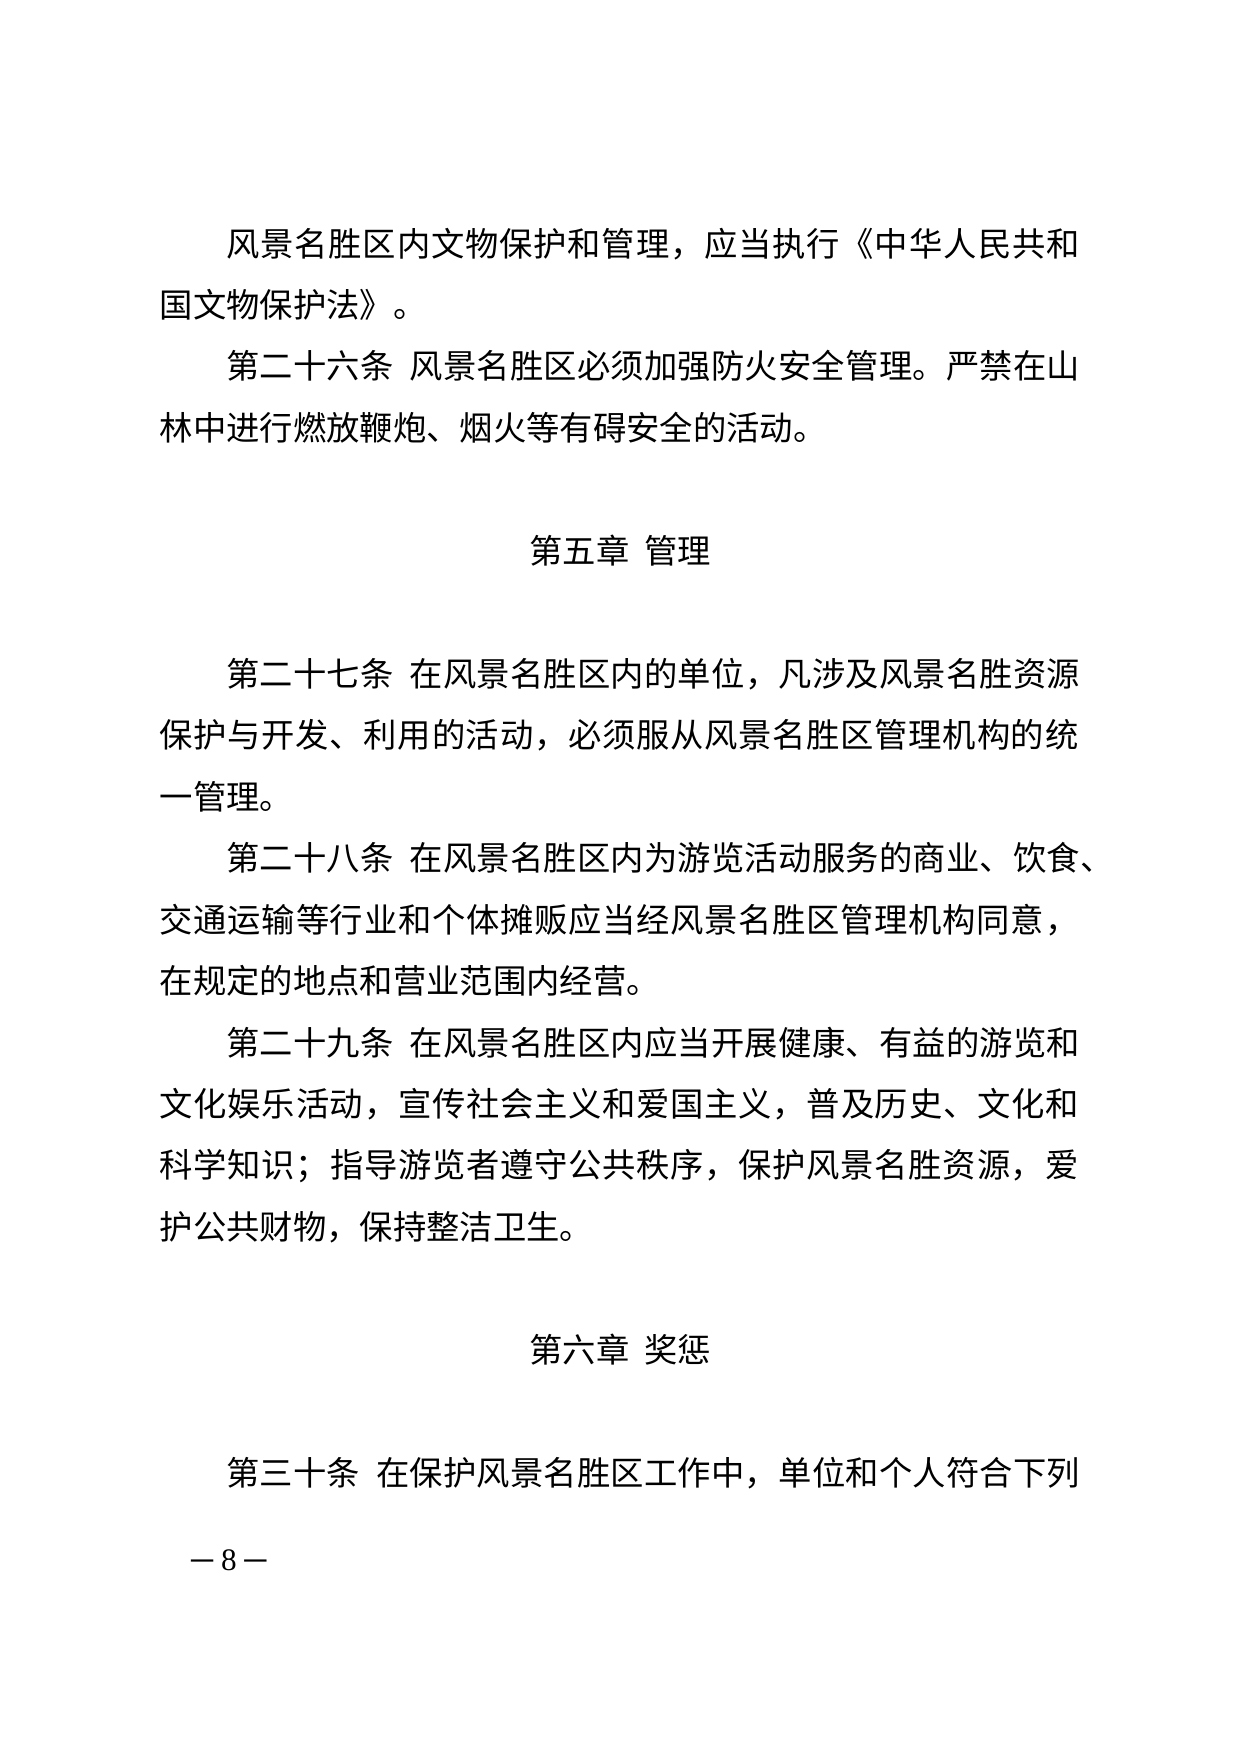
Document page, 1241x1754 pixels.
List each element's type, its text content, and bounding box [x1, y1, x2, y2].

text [159, 1436, 1081, 1497]
text 第二十六条 风景名胜区必须加强防火安全管理。严禁在山林中进行燃放鞭炮、烟火等有碍安全的活动。 [159, 330, 1081, 453]
text 风景名胜区内文物保护和管理，应当执行《中华人民共和国文物保护法》。 [159, 207, 1081, 330]
text 第二十七条 在风景名胜区内的单位，凡涉及风景名胜资源保护与开发、利用的活动，必须服从风景名胜区管理机构的统一管理。 [159, 637, 1081, 821]
text 第五章 管理 [159, 514, 1081, 576]
text 第二十八条 在风景名胜区内为游览活动服务的商业、饮食、交通运输等行业和个体摊贩应当经风景名胜区管理机构同意，在规定的地点和营业范围内经营。 [159, 821, 1081, 1006]
text 第二十九条 在风景名胜区内应当开展健康、有益的游览和文化娱乐活动，宣传社会主义和爱国主义，普及历史、文化和科学知识；指导游览者遵守公共秩序，保护风景名胜资源，爱护公共财物，保持整洁卫生。 [159, 1006, 1081, 1252]
text 第六章 奖惩 [159, 1313, 1081, 1374]
